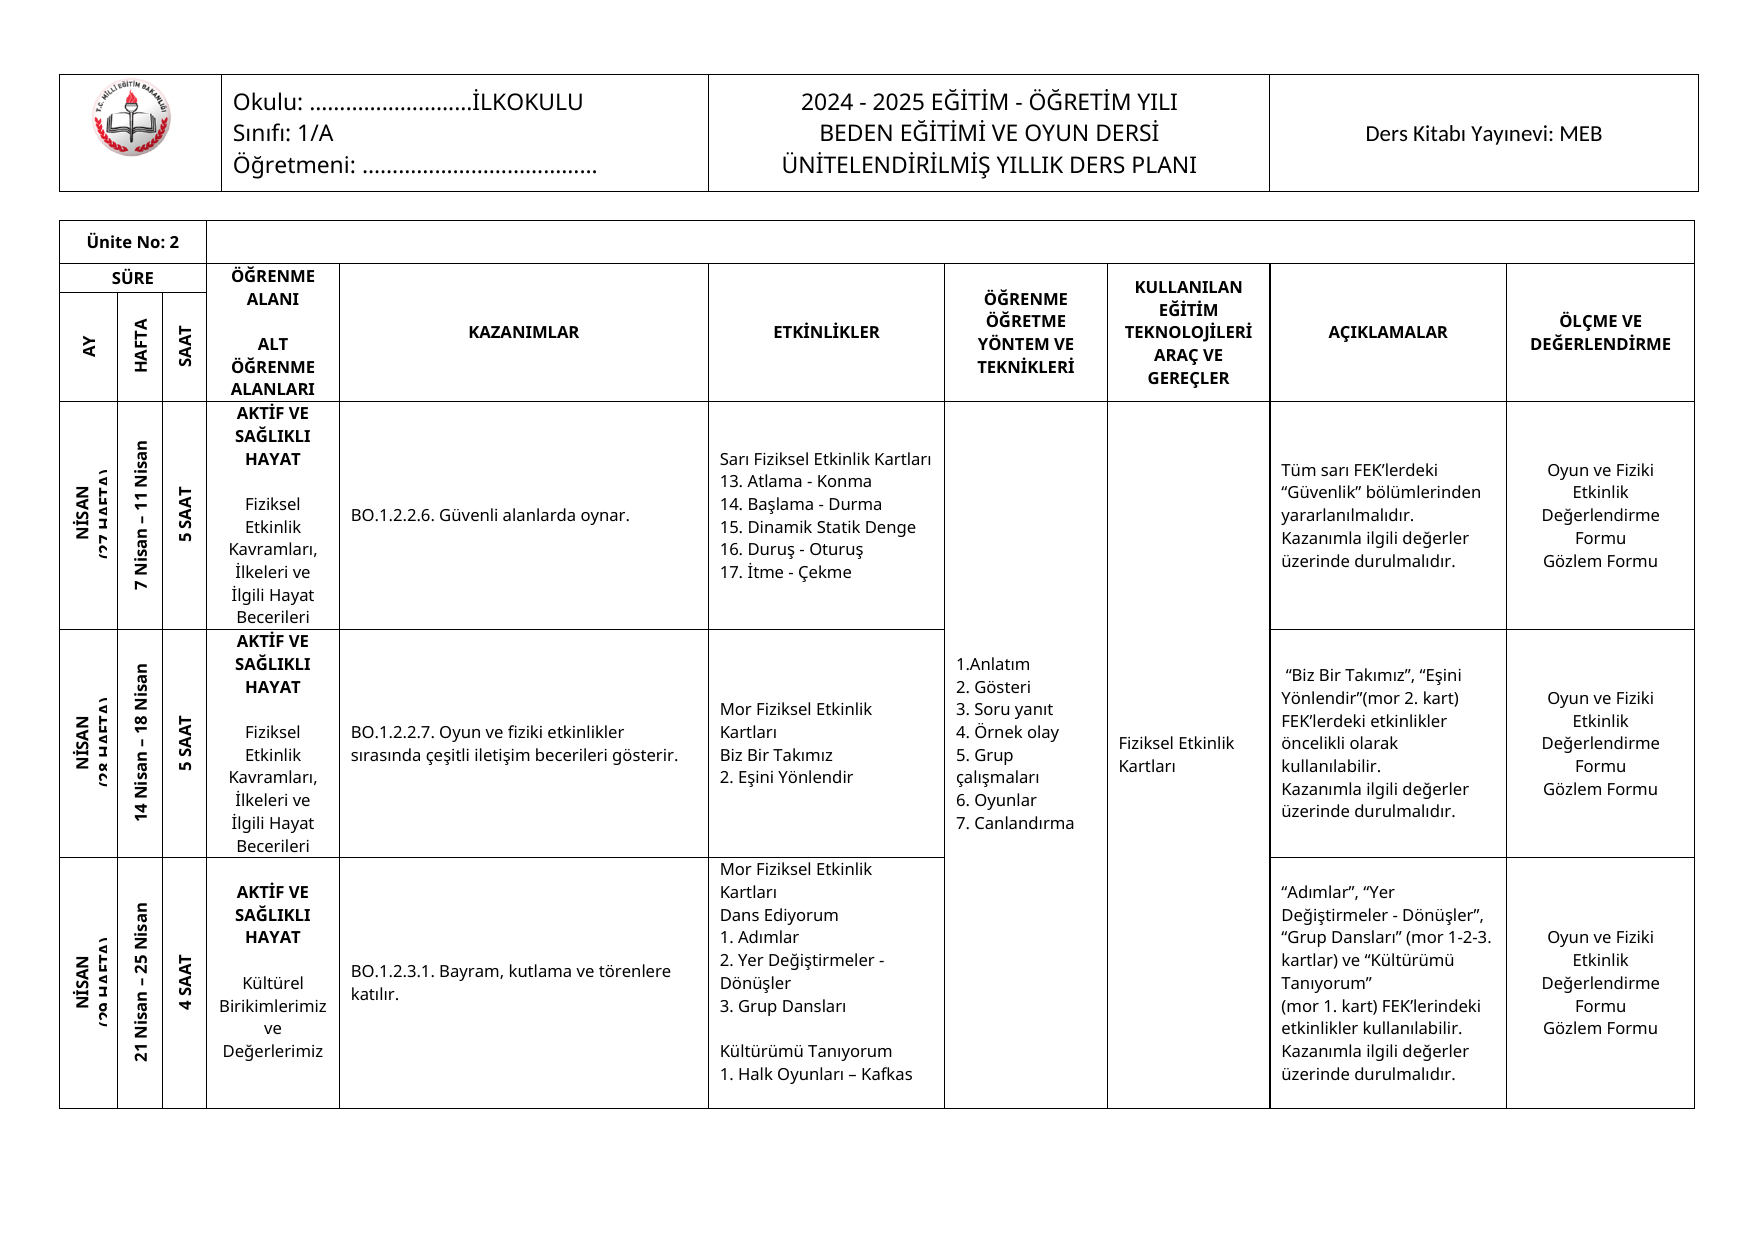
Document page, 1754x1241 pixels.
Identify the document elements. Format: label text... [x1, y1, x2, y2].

table_cell ÖĞRENME ÖĞRETME YÖNTEM VE TEKNİKLERİ [945, 264, 1107, 401]
table_cell Oyun ve Fiziki Etkinlik Değerlendirme Formu Gözlem Formu [1507, 630, 1694, 857]
table_cell “Biz Bir Takımız”, “Eşini Yönlendir”(mor 2. kart) FEK’lerdeki etkinlikler öncelikli olarak kullanılabilir. Kazanımla ilgili değerler üzerinde durulmalıdır. [1271, 630, 1506, 857]
table_cell 5 SAAT [163, 402, 206, 629]
table_cell Fiziksel Etkinlik Kartları [1108, 402, 1269, 1108]
table_cell AKTİF VE SAĞLIKLI HAYAT Fiziksel Etkinlik Kavramları, İlkeleri ve İlgili Hayat Becerileri [207, 630, 339, 857]
table_cell NİSAN (29.HAFTA) [60, 858, 117, 1108]
table_cell AKTİF VE SAĞLIKLI HAYAT Kültürel Birikimlerimiz ve Değerlerimiz [207, 858, 339, 1108]
table_cell Oyun ve Fiziki Etkinlik Değerlendirme Formu Gözlem Formu [1507, 858, 1694, 1108]
table_cell BO.1.2.2.6. Güvenli alanlarda oynar. [340, 402, 708, 629]
table_cell Sarı Fiziksel Etkinlik Kartları 13. Atlama - Konma 14. Başlama - Durma 15. Dinamik Statik Denge 16. Duruş - Oturuş 17. İtme - Çekme [709, 402, 944, 629]
table_cell KAZANIMLAR [340, 264, 708, 401]
table_cell NİSAN (27.HAFTA) [60, 402, 117, 629]
table_cell AY [60, 293, 117, 401]
table_cell HAFTA [118, 293, 162, 401]
table_cell Tüm sarı FEK’lerdeki “Güvenlik” bölümlerinden yararlanılmalıdır. Kazanımla ilgili değerler üzerinde durulmalıdır. [1271, 402, 1506, 629]
table_cell Mor Fiziksel Etkinlik Kartları Dans Ediyorum 1. Adımlar 2. Yer Değiştirmeler -Dönüşler 3. Grup Dansları Kültürümü Tanıyorum 1. Halk Oyunları – Kafkas [709, 858, 944, 1108]
table_cell Mor Fiziksel Etkinlik Kartları Biz Bir Takımız 2. Eşini Yönlendir [709, 630, 944, 857]
table_cell ETKİNLİKLER [709, 264, 944, 401]
table_header Ünite No: 2 [60, 221, 206, 263]
table_cell NİSAN (28.HAFTA) [60, 630, 117, 857]
table_header [207, 221, 1694, 263]
table_cell BO.1.2.3.1. Bayram, kutlama ve törenlere katılır. [340, 858, 708, 1108]
table_cell 1.Anlatım 2. Gösteri 3. Soru yanıt 4. Örnek olay 5. Grup çalışmaları 6. Oyunlar 7. Canlandırma [945, 402, 1107, 1108]
table_cell 5 SAAT [163, 630, 206, 857]
table_cell 21 Nisan – 25 Nisan [118, 858, 162, 1108]
table_cell 4 SAAT [163, 858, 206, 1108]
table_cell Oyun ve Fiziki Etkinlik Değerlendirme Formu Gözlem Formu [1507, 402, 1694, 629]
table_cell “Adımlar”, “Yer Değiştirmeler - Dönüşler”, “Grup Dansları” (mor 1-2-3. kartlar) ve “Kültürümü Tanıyorum” (mor 1. kart) FEK’lerindeki etkinlikler kullanılabilir. Kazanımla ilgili değerler üzerinde durulmalıdır. [1271, 858, 1506, 1108]
table_cell SAAT [163, 293, 206, 401]
table_cell AKTİF VE SAĞLIKLI HAYAT Fiziksel Etkinlik Kavramları, İlkeleri ve İlgili Hayat Becerileri [207, 402, 339, 629]
table_cell BO.1.2.2.7. Oyun ve fiziki etkinlikler sırasında çeşitli iletişim becerileri gösterir. [340, 630, 708, 857]
table_cell AÇIKLAMALAR [1271, 264, 1506, 401]
table_cell KULLANILAN EĞİTİM TEKNOLOJİLERİ ARAÇ VE GEREÇLER [1108, 264, 1269, 401]
table_cell 14 Nisan – 18 Nisan [118, 630, 162, 857]
table_cell ÖLÇME VE DEĞERLENDİRME [1507, 264, 1694, 401]
table_cell ÖĞRENME ALANI ALT ÖĞRENME ALANLARI [207, 264, 339, 401]
table_cell 7 Nisan – 11 Nisan [118, 402, 162, 629]
picture [86, 75, 176, 163]
table_cell SÜRE [60, 264, 206, 292]
